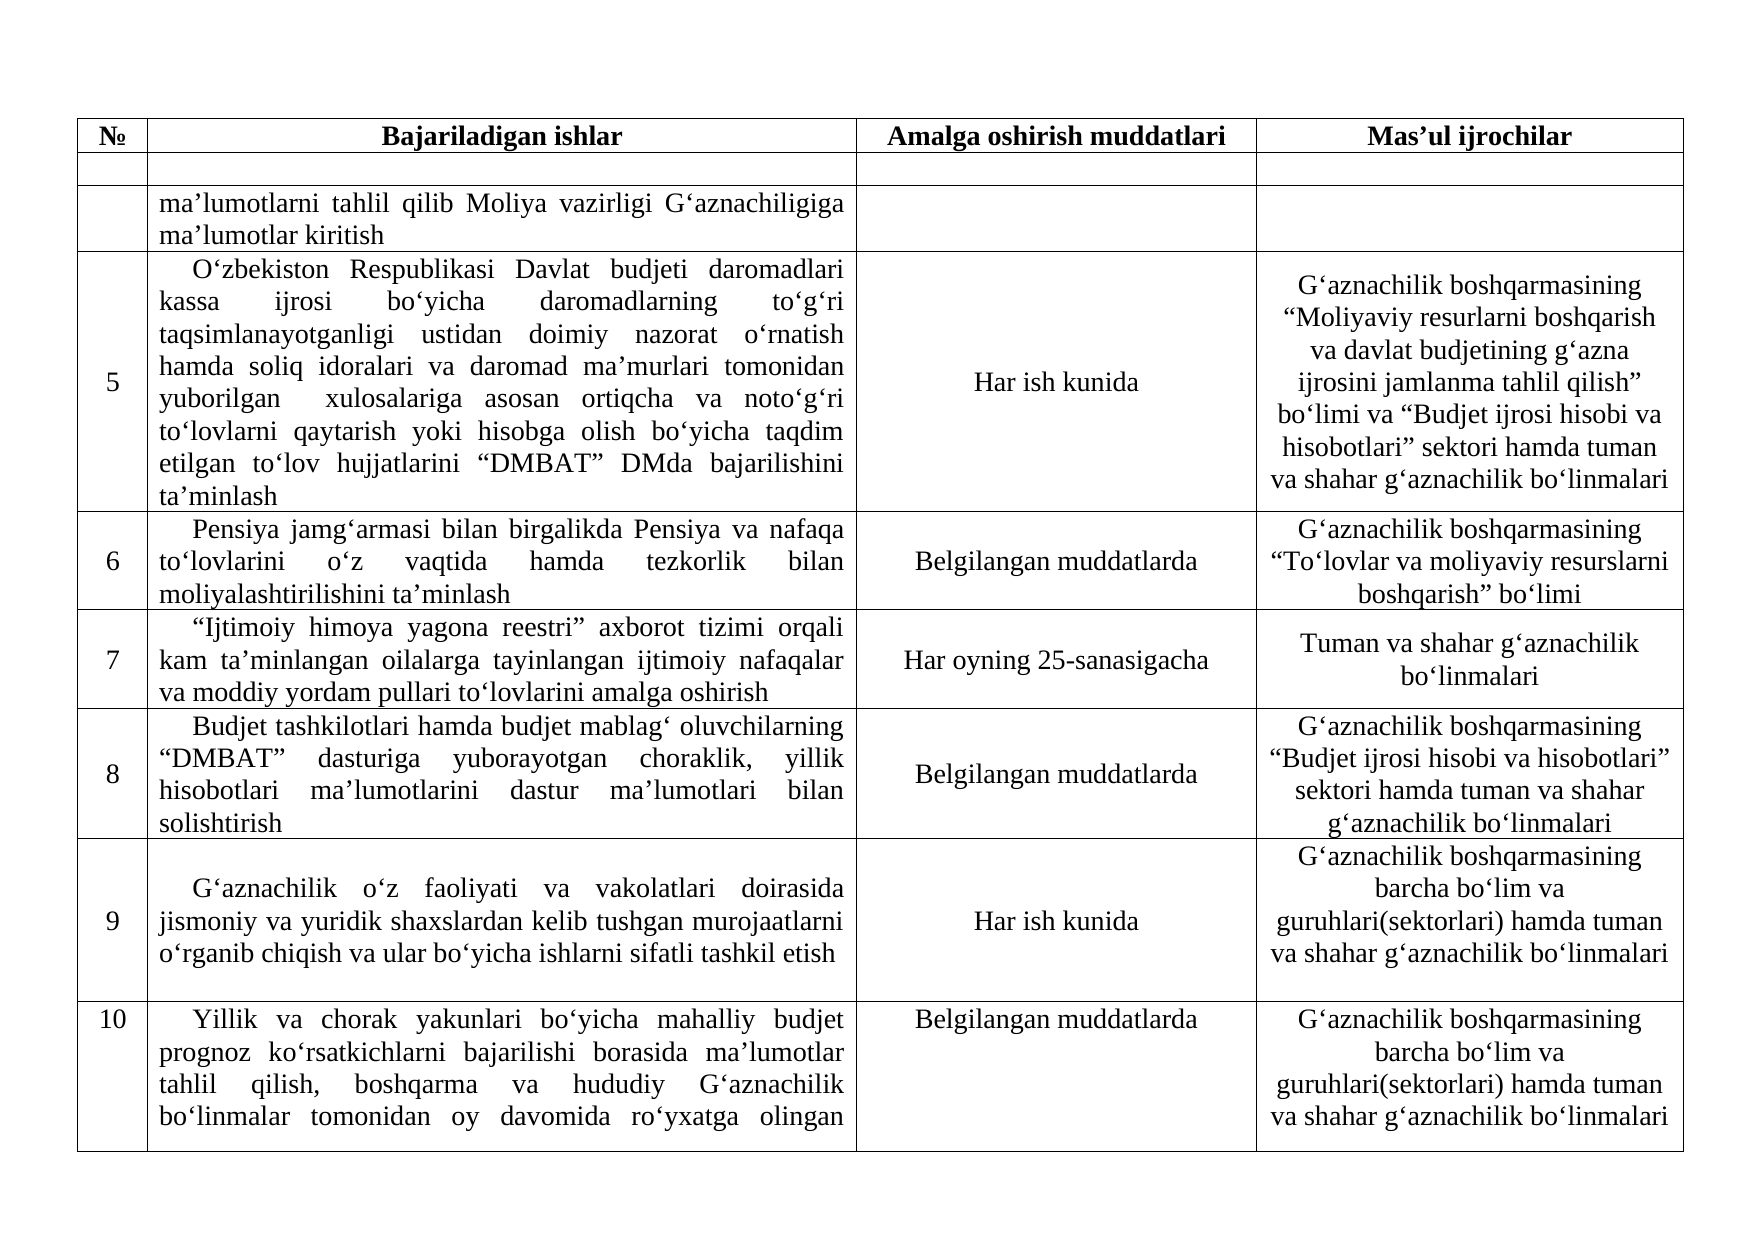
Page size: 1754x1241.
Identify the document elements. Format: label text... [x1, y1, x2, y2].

table_cell G‘aznachilik boshqarmasining barcha bo‘lim va guruhlari(sektorlari) hamda tuman va shahar g‘aznachilik bo‘linmalari [1257, 839, 1683, 1001]
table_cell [1257, 1002, 1683, 1151]
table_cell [148, 1002, 856, 1151]
table_cell G‘aznachilik boshqarmasining “To‘lovlar va moliyaviy resurslarni boshqarish” bo‘limi [1257, 512, 1683, 609]
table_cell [1257, 186, 1683, 251]
table_cell Budjet tashkilotlari hamda budjet mablag‘ oluvchilarning “DMBAT” dasturiga yuborayotgan choraklik, yillik hisobotlari ma’lumotlarini dastur ma’lumotlari bilan solishtirish [148, 709, 856, 838]
table_cell 9 [78, 839, 147, 1001]
table_cell G‘aznachilik boshqarmasining “Moliyaviy resurlarni boshqarish va davlat budjetining g‘azna ijrosini jamlanma tahlil qilish” bo‘limi va “Budjet ijrosi hisobi va hisobotlari” sektori hamda tuman va shahar g‘aznachilik bo‘linmalari [1257, 252, 1683, 511]
table_cell [78, 153, 147, 185]
table_cell 6 [78, 512, 147, 609]
table_cell [1257, 153, 1683, 185]
table_cell “Ijtimoiy himoya yagona reestri” axborot tizimi orqali kam ta’minlangan oilalarga tayinlangan ijtimoiy nafaqalar va moddiy yordam pullari to‘lovlarini amalga oshirish [148, 610, 856, 707]
table_cell 4 [78, 186, 147, 251]
table_cell Pensiya jamg‘armasi bilan birgalikda Pensiya va nafaqa to‘lovlarini o‘z vaqtida hamda tezkorlik bilan moliyalashtirilishini ta’minlash [148, 512, 856, 609]
table_cell Belgilangan muddatlarda [857, 709, 1256, 838]
table_header Amalga oshirish muddatlari [857, 119, 1256, 152]
table_cell G‘aznachilik o‘z faoliyati va vakolatlari doirasida jismoniy va yuridik shaxslardan kelib tushgan murojaatlarni o‘rganib chiqish va ular bo‘yicha ishlarni sifatli tashkil etish [148, 839, 856, 1001]
table_cell [148, 153, 856, 185]
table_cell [148, 186, 856, 251]
table_cell 10 [78, 1002, 147, 1151]
table_header Mas’ul ijrochilar [1257, 119, 1683, 152]
table_cell 8 [78, 709, 147, 838]
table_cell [857, 186, 1256, 251]
table_cell Har ish kunida [857, 252, 1256, 511]
table_cell O‘zbekiston Respublikasi Davlat budjeti daromadlari kassa ijrosi bo‘yicha daromadlarning to‘g‘ri taqsimlanayotganligi ustidan doimiy nazorat o‘rnatish hamda soliq idoralari va daromad ma’murlari tomonidan yuborilgan xulosalariga asosan ortiqcha va noto‘g‘ri to‘lovlarni qaytarish yoki hisobga olish bo‘yicha taqdim etilgan to‘lov hujjatlarini “DMBAT” DMda bajarilishini ta’minlash [148, 252, 856, 511]
table_cell Har ish kunida [857, 839, 1256, 1001]
table_cell [857, 153, 1256, 185]
table_header Bajariladigan ishlar [148, 119, 856, 152]
table_cell Tuman va shahar g‘aznachilik bo‘linmalari [1257, 610, 1683, 707]
table_cell Har oyning 25-sanasigacha [857, 610, 1256, 707]
table_cell Belgilangan muddatlarda [857, 512, 1256, 609]
table_cell Belgilangan muddatlarda [857, 1002, 1256, 1151]
table_cell 7 [78, 610, 147, 707]
table_header № [78, 119, 147, 152]
table_cell G‘aznachilik boshqarmasining “Budjet ijrosi hisobi va hisobotlari” sektori hamda tuman va shahar g‘aznachilik bo‘linmalari [1257, 709, 1683, 838]
table_cell 5 [78, 252, 147, 511]
